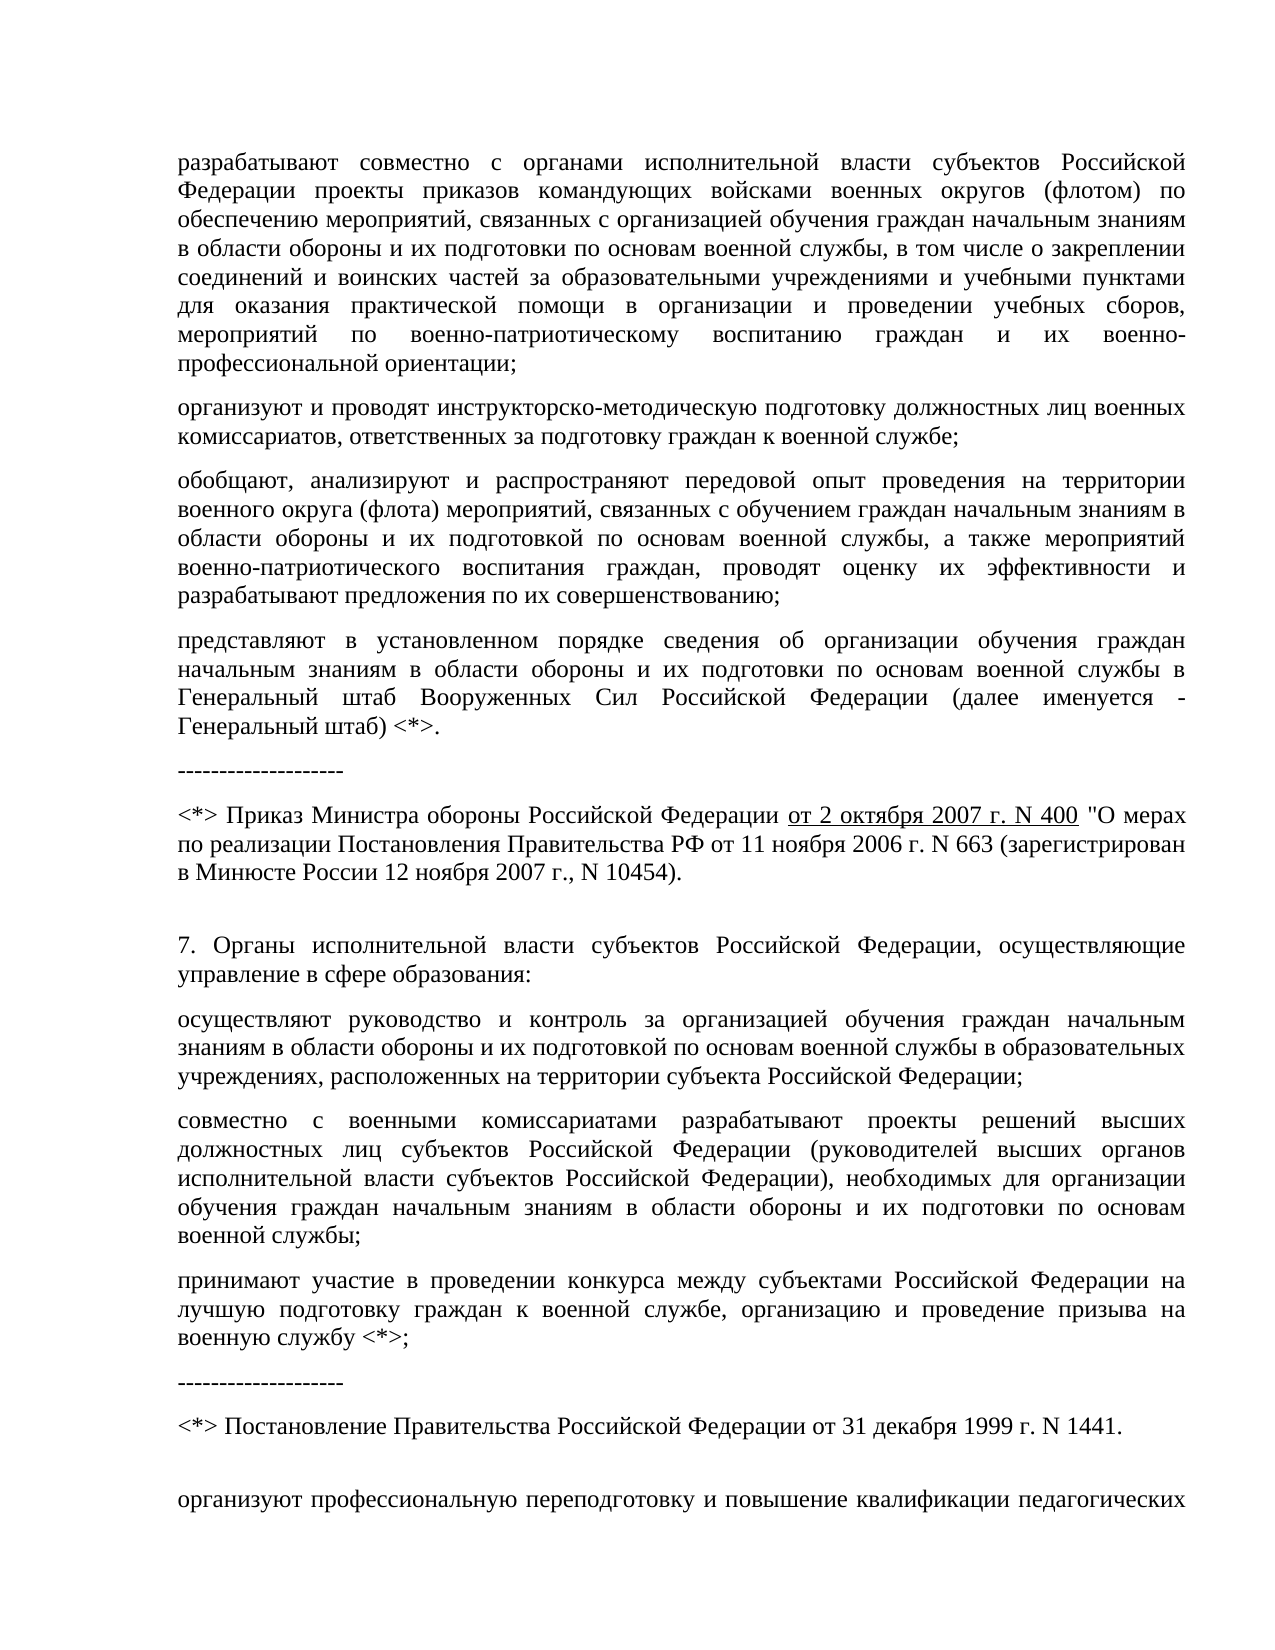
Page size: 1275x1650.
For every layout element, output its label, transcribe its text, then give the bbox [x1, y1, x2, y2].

text совместно с военными комиссариатами разрабатывают проекты решений высших должностных лиц субъектов Российской Федерации (руководителей высших органов исполнительной власти субъектов Российской Федерации), необходимых для организации обучения граждан начальным знаниям в области обороны и их подготовки по основам военной службы; [177, 1106, 1186, 1249]
text обобщают, анализируют и распространяют передовой опыт проведения на территории военного округа (флота) мероприятий, связанных с обучением граждан начальным знаниям в области обороны и их подготовкой по основам военной службы, а также мероприятий военно-патриотического воспитания граждан, проводят оценку их эффективности и разрабатывают предложения по их совершенствованию; [177, 466, 1186, 609]
text представляют в установленном порядке сведения об организации обучения граждан начальным знаниям в области обороны и их подготовки по основам военной службы в Генеральный штаб Вооруженных Сил Российской Федерации (далее именуется - Генеральный штаб) <*>. [177, 625, 1186, 740]
text осуществляют руководство и контроль за организацией обучения граждан начальным знаниям в области обороны и их подготовкой по основам военной службы в образовательных учреждениях, расположенных на территории субъекта Российской Федерации; [177, 1004, 1186, 1090]
text 7. Органы исполнительной власти субъектов Российской Федерации, осуществляющие управление в сфере образования: [177, 931, 1186, 988]
text <*> Постановление Правительства Российской Федерации от 31 декабря 1999 г. N 1441. [177, 1411, 1186, 1440]
text <*> Приказ Министра обороны Российской Федерации от 2 октября 2007 г. N 400 "О мерах по реализации Постановления Правительства РФ от 11 ноября 2006 г. N 663 (зарегистрирован в Минюсте России 12 ноября 2007 г., N 10454). [177, 800, 1186, 886]
text -------------------- [177, 1367, 1186, 1396]
text организуют и проводят инструкторско-методическую подготовку должностных лиц военных комиссариатов, ответственных за подготовку граждан к военной службе; [177, 392, 1186, 450]
text разрабатывают совместно с органами исполнительной власти субъектов Российской Федерации проекты приказов командующих войсками военных округов (флотом) по обеспечению мероприятий, связанных с организацией обучения граждан начальным знаниям в области обороны и их подготовки по основам военной службы, в том числе о закреплении соединений и воинских частей за образовательными учреждениями и учебными пунктами для оказания практической помощи в организации и проведении учебных сборов, мероприятий по военно-патриотическому воспитанию граждан и их военно-профессиональной ориентации; [177, 147, 1186, 377]
text принимают участие в проведении конкурса между субъектами Российской Федерации на лучшую подготовку граждан к военной службе, организацию и проведение призыва на военную службу <*>; [177, 1265, 1186, 1351]
text -------------------- [177, 756, 1186, 784]
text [177, 1484, 1186, 1513]
